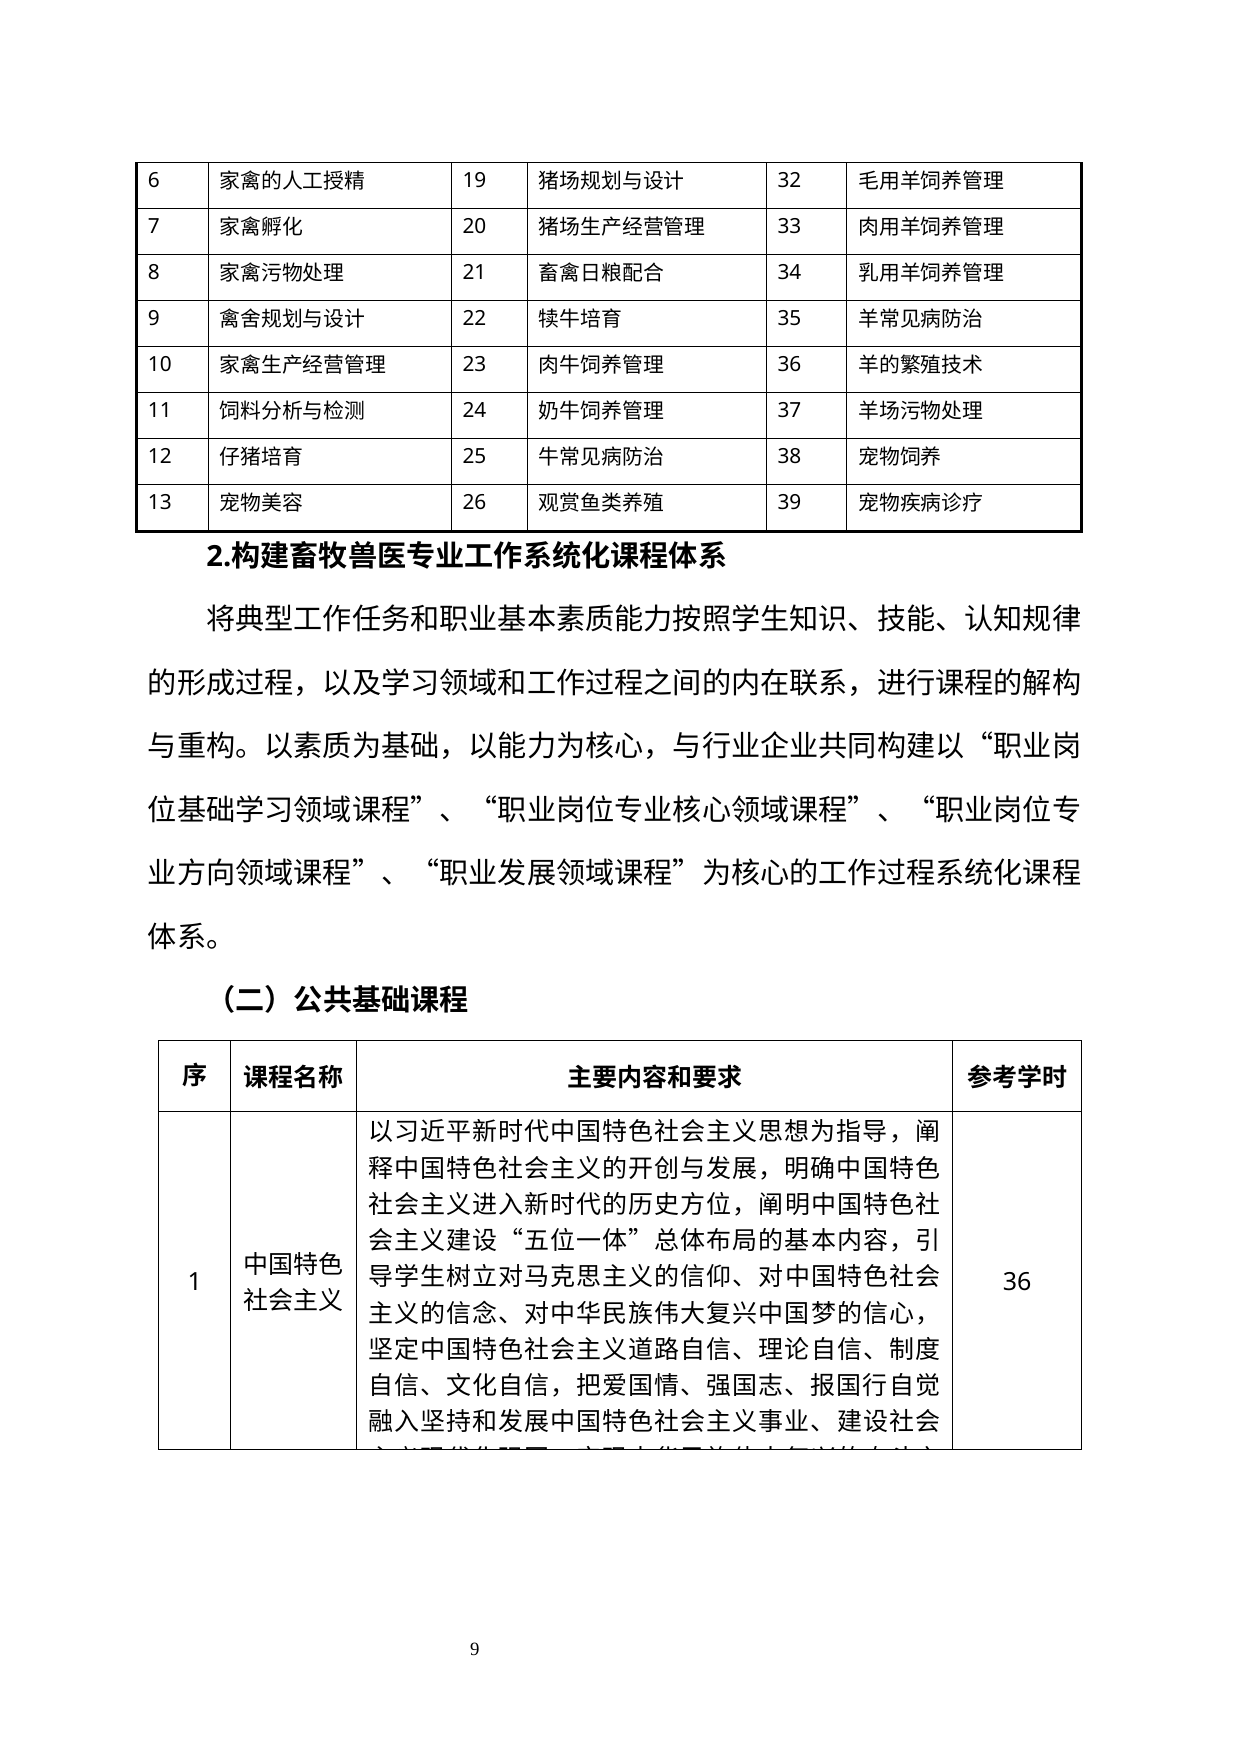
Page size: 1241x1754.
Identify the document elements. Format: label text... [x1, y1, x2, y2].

table_cell 观赏鱼类养殖 [528, 485, 766, 530]
table_cell 19 [452, 163, 527, 208]
table_cell 畜禽日粮配合 [528, 255, 766, 300]
table_cell 肉牛饲养管理 [528, 347, 766, 392]
table_cell 家禽污物处理 [209, 255, 451, 300]
table_cell 肉用羊饲养管理 [847, 209, 1080, 254]
table_cell 仔猪培育 [209, 439, 451, 484]
table_cell 乳用羊饲养管理 [847, 255, 1080, 300]
table_cell 35 [767, 301, 846, 346]
table_cell 25 [452, 439, 527, 484]
table_cell 家禽的人工授精 [209, 163, 451, 208]
table_header 课程名称 [231, 1041, 356, 1111]
table_cell 牛常见病防治 [528, 439, 766, 484]
table_cell 21 [452, 255, 527, 300]
table_cell 宠物疾病诊疗 [847, 485, 1080, 530]
table_cell 1 [159, 1112, 230, 1449]
table_cell 犊牛培育 [528, 301, 766, 346]
table_cell 羊常见病防治 [847, 301, 1080, 346]
table_cell 33 [767, 209, 846, 254]
table_cell 36 [767, 347, 846, 392]
table_cell 8 [138, 255, 208, 300]
table_cell 毛用羊饲养管理 [847, 163, 1080, 208]
table_cell 家禽孵化 [209, 209, 451, 254]
table_cell 猪场生产经营管理 [528, 209, 766, 254]
table_cell 宠物饲养 [847, 439, 1080, 484]
table_cell 6 [138, 163, 208, 208]
table_cell 39 [767, 485, 846, 530]
table_cell 羊场污物处理 [847, 393, 1080, 438]
table_cell 36 [953, 1112, 1081, 1449]
text 将典型工作任务和职业基本素质能力按照学生知识、技能、认知规律的形成过程，以及学习领域和工作过程之间的内在联系，进行课程的解构与重构。以素质为基础，以能力为核心，与行业企业共同构建以“职业岗位基础学习领域课程”、“职业岗位专业核心领域课程”、“职业岗位专业方向领域课程”、“职业发展领域课程”为核心的工作过程系统化课程体系。 [148, 596, 1093, 955]
table_cell 以习近平新时代中国特色社会主义思想为指导，阐释中国特色社会主义的开创与发展，明确中国特色社会主义进入新时代的历史方位，阐明中国特色社会主义建设“五位一体”总体布局的基本内容，引导学生树立对马克思主义的信仰、对中国特色社会主义的信念、对中华民族伟大复兴中国梦的信心，坚定中国特色社会主义道路自信、理论自信、制度自信、文化自信，把爱国情、强国志、报国行自觉融入坚持和发展中国特色社会主义事业、建设社会主义现代化强国、实现中华民族伟大复兴的奋斗之中。 [357, 1112, 952, 1449]
table_cell 11 [138, 393, 208, 438]
table_header 序号 [159, 1041, 230, 1111]
table_cell 羊的繁殖技术 [847, 347, 1080, 392]
table_cell 26 [452, 485, 527, 530]
table_cell 7 [138, 209, 208, 254]
table_cell 22 [452, 301, 527, 346]
subtitle （二）公共基础课程 [148, 977, 1093, 1019]
table_cell 饲料分析与检测 [209, 393, 451, 438]
table_cell 13 [138, 485, 208, 530]
table_cell 38 [767, 439, 846, 484]
table_cell 32 [767, 163, 846, 208]
table_cell 12 [138, 439, 208, 484]
table_cell 宠物美容 [209, 485, 451, 530]
table_cell 20 [452, 209, 527, 254]
table_header 主要内容和要求 [357, 1041, 952, 1111]
table_cell 奶牛饲养管理 [528, 393, 766, 438]
text 2.构建畜牧兽医专业工作系统化课程体系 [148, 532, 1093, 575]
table_cell 34 [767, 255, 846, 300]
table_cell 23 [452, 347, 527, 392]
table_cell 24 [452, 393, 527, 438]
table_header 参考学时 [953, 1041, 1081, 1111]
table_cell 10 [138, 347, 208, 392]
table_cell 中国特色社会主义 [231, 1112, 356, 1449]
table_cell 9 [138, 301, 208, 346]
table_cell 家禽生产经营管理 [209, 347, 451, 392]
table_cell 猪场规划与设计 [528, 163, 766, 208]
table_cell 37 [767, 393, 846, 438]
table_cell 禽舍规划与设计 [209, 301, 451, 346]
